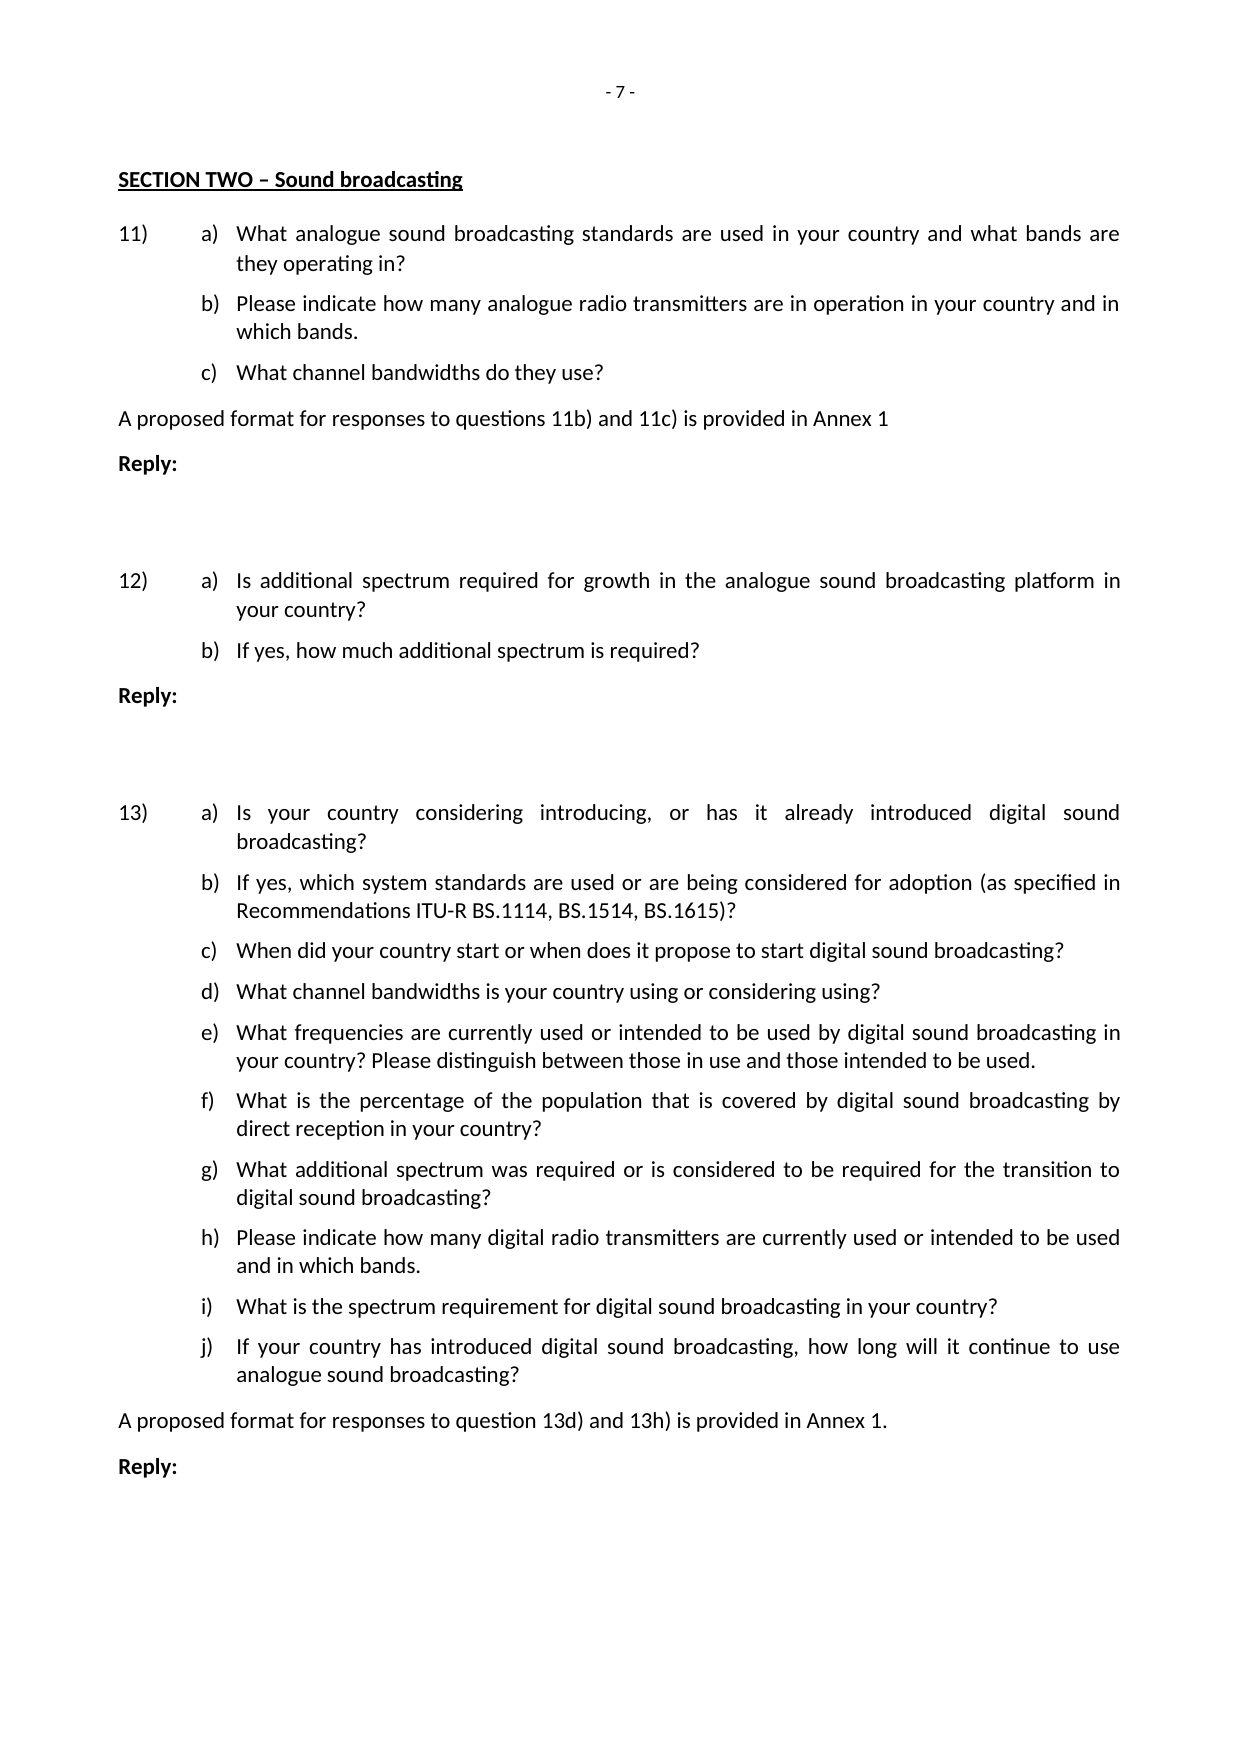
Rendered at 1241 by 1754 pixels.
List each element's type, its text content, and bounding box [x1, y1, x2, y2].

text Reply: [118, 448, 1122, 478]
text b) If yes, which system standards are used or are being considered for adoption (as specified in Recommendations ITU-R BS.1114, BS.1514, BS.1615)? [118, 868, 1122, 924]
text c) When did your country start or when does it propose to start digital sound broadcasting? [118, 937, 1122, 965]
text 11) a) What analogue sound broadcasting standards are used in your country and what bands are they operating in? [118, 218, 1122, 277]
text 12) a) Is additional spectrum required for growth in the analogue sound broadcasting platform in your country? [118, 565, 1122, 623]
text A proposed format for responses to questions 11b) and 11c) is provided in Annex 1 [118, 403, 1122, 432]
text f) What is the percentage of the population that is covered by digital sound broadcasting by direct reception in your country? [118, 1086, 1122, 1142]
text SECTION TWO – Sound broadcasting [118, 164, 1122, 193]
text Reply: [118, 1451, 1122, 1480]
text A proposed format for responses to question 13d) and 13h) is provided in Annex 1. [118, 1405, 1122, 1434]
text i) What is the spectrum requirement for digital sound broadcasting in your country? [118, 1292, 1122, 1320]
text c) What channel bandwidths do they use? [118, 358, 1122, 386]
text b) If yes, how much additional spectrum is required? [118, 636, 1122, 664]
text j) If your country has introduced digital sound broadcasting, how long will it continue to use analogue sound broadcasting? [118, 1332, 1122, 1388]
text d) What channel bandwidths is your country using or considering using? [118, 977, 1122, 1005]
text 13) a) Is your country considering introducing, or has it already introduced digital sound broadcasting? [118, 797, 1122, 856]
text Reply: [118, 681, 1122, 710]
text e) What frequencies are currently used or intended to be used by digital sound broadcasting in your country? Please distinguish between those in use and those intended to be used. [118, 1018, 1122, 1074]
text h) Please indicate how many digital radio transmitters are currently used or intended to be used and in which bands. [118, 1223, 1122, 1279]
text g) What additional spectrum was required or is considered to be required for the transition to digital sound broadcasting? [118, 1155, 1122, 1211]
text b) Please indicate how many analogue radio transmitters are in operation in your country and in which bands. [118, 289, 1122, 345]
